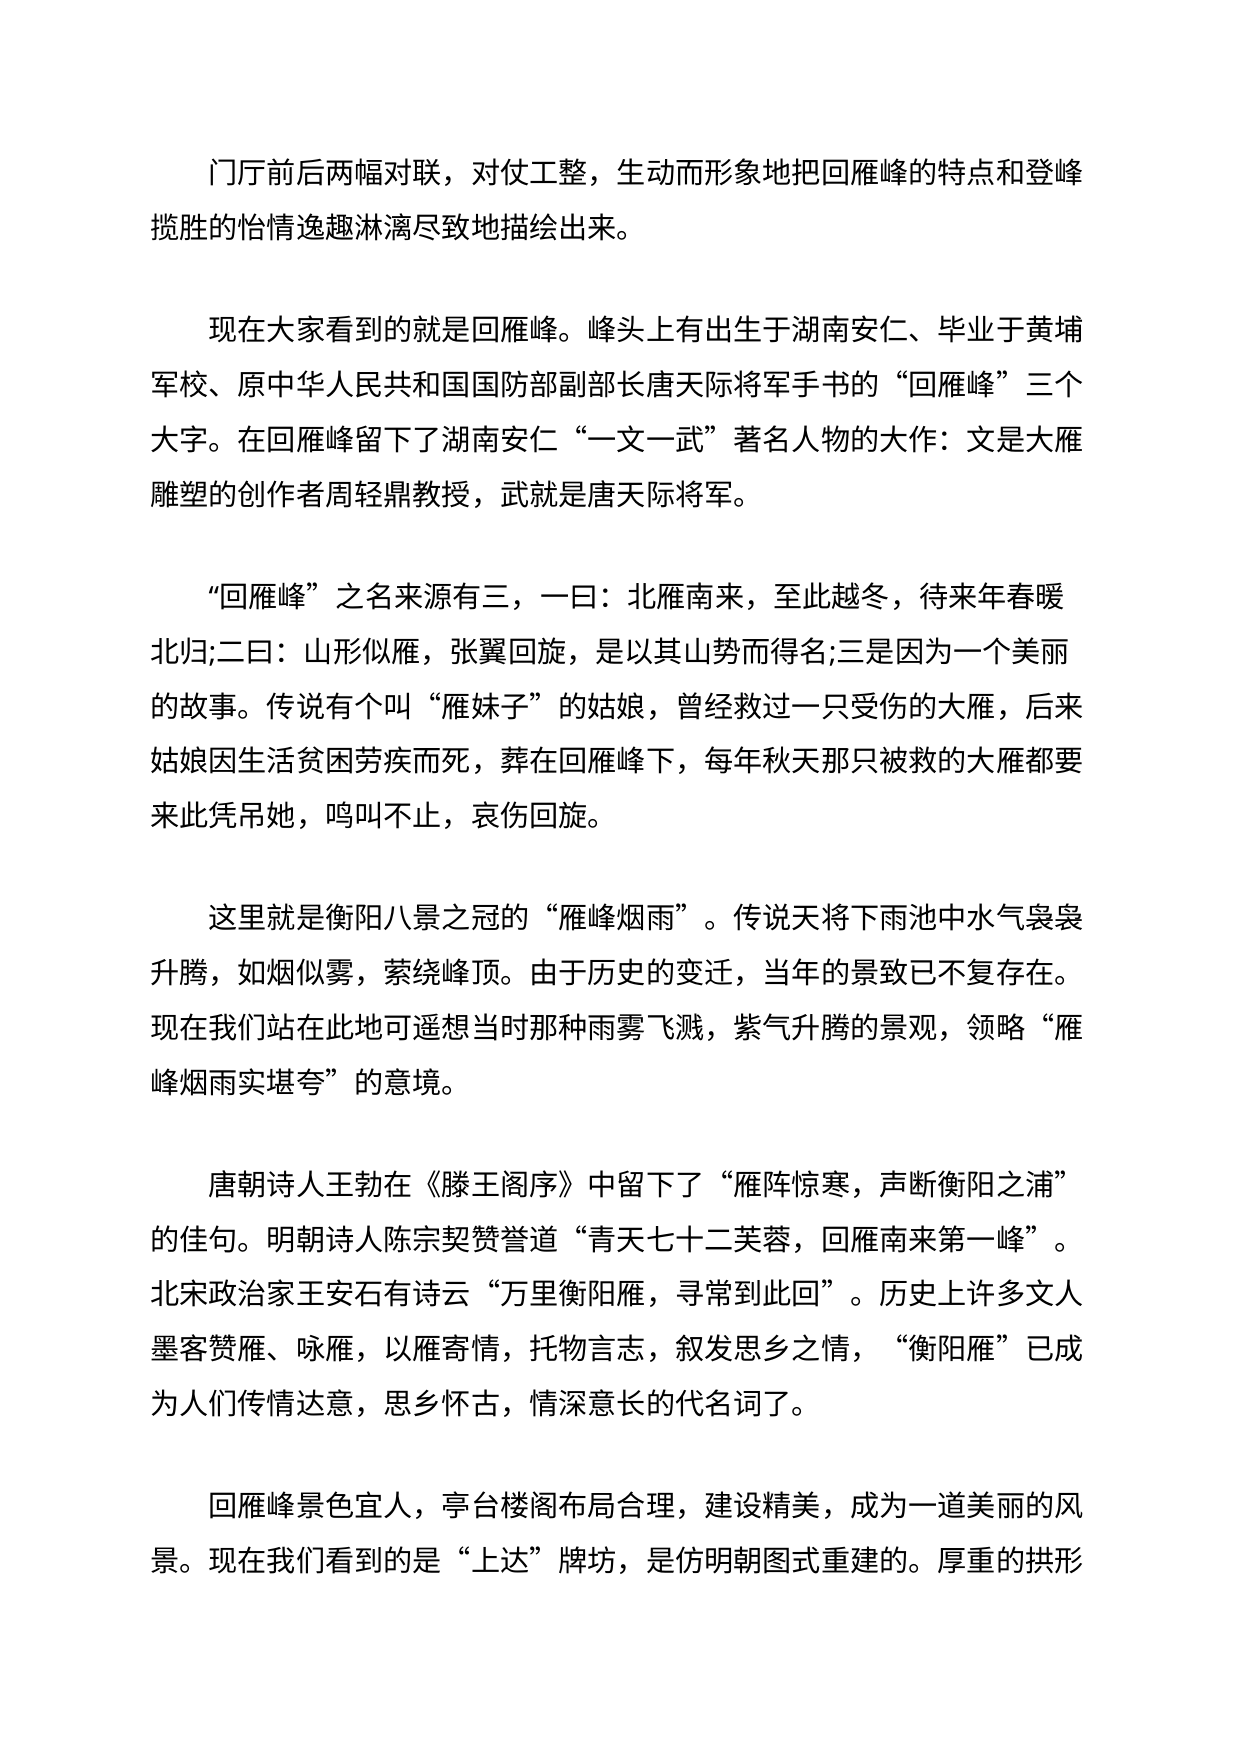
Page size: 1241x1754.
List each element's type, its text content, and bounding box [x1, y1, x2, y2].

text “回雁峰”之名来源有三，一曰：北雁南来，至此越冬，待来年春暖北归;二曰：山形似雁，张翼回旋，是以其山势而得名;三是因为一个美丽的故事。传说有个叫“雁妹子”的姑娘，曾经救过一只受伤的大雁，后来姑娘因生活贫困劳疾而死，葬在回雁峰下，每年秋天那只被救的大雁都要来此凭吊她，鸣叫不止，哀伤回旋。 [150, 573, 1090, 835]
text 门厅前后两幅对联，对仗工整，生动而形象地把回雁峰的特点和登峰揽胜的怡情逸趣淋漓尽致地描绘出来。 [150, 150, 1090, 247]
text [150, 1482, 1090, 1580]
text 这里就是衡阳八景之冠的“雁峰烟雨”。传说天将下雨池中水气袅袅升腾，如烟似雾，萦绕峰顶。由于历史的变迁，当年的景致已不复存在。现在我们站在此地可遥想当时那种雨雾飞溅，紫气升腾的景观，领略“雁峰烟雨实堪夸”的意境。 [150, 895, 1090, 1102]
text 现在大家看到的就是回雁峰。峰头上有出生于湖南安仁、毕业于黄埔军校、原中华人民共和国国防部副部长唐天际将军手书的“回雁峰”三个大字。在回雁峰留下了湖南安仁“一文一武”著名人物的大作：文是大雁雕塑的创作者周轻鼎教授，武就是唐天际将军。 [150, 307, 1090, 514]
text 唐朝诗人王勃在《滕王阁序》中留下了“雁阵惊寒，声断衡阳之浦”的佳句。明朝诗人陈宗契赞誉道“青天七十二芙蓉，回雁南来第一峰”。北宋政治家王安石有诗云“万里衡阳雁，寻常到此回”。历史上许多文人墨客赞雁、咏雁，以雁寄情，托物言志，叙发思乡之情，“衡阳雁”已成为人们传情达意，思乡怀古，情深意长的代名词了。 [150, 1161, 1090, 1423]
